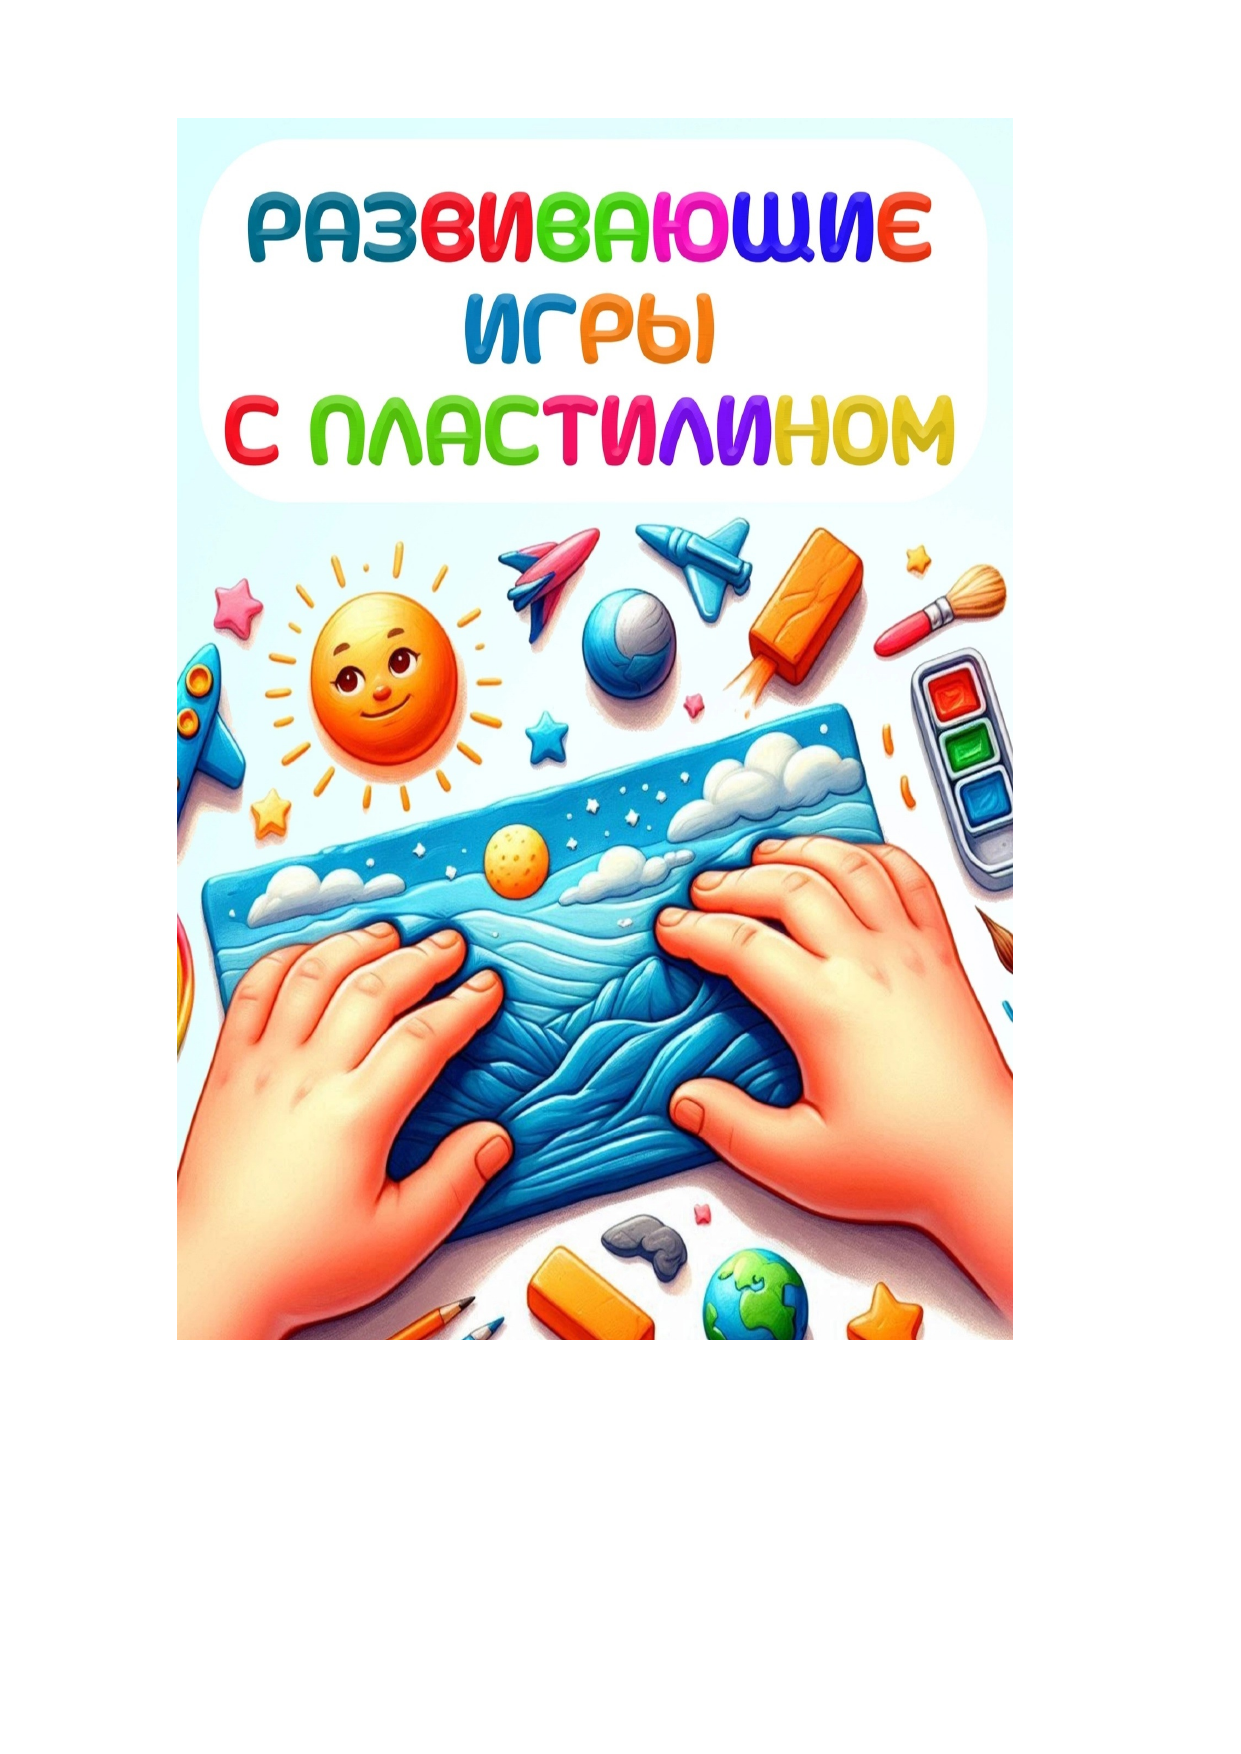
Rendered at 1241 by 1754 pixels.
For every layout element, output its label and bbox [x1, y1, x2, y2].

picture [177, 118, 1013, 1340]
